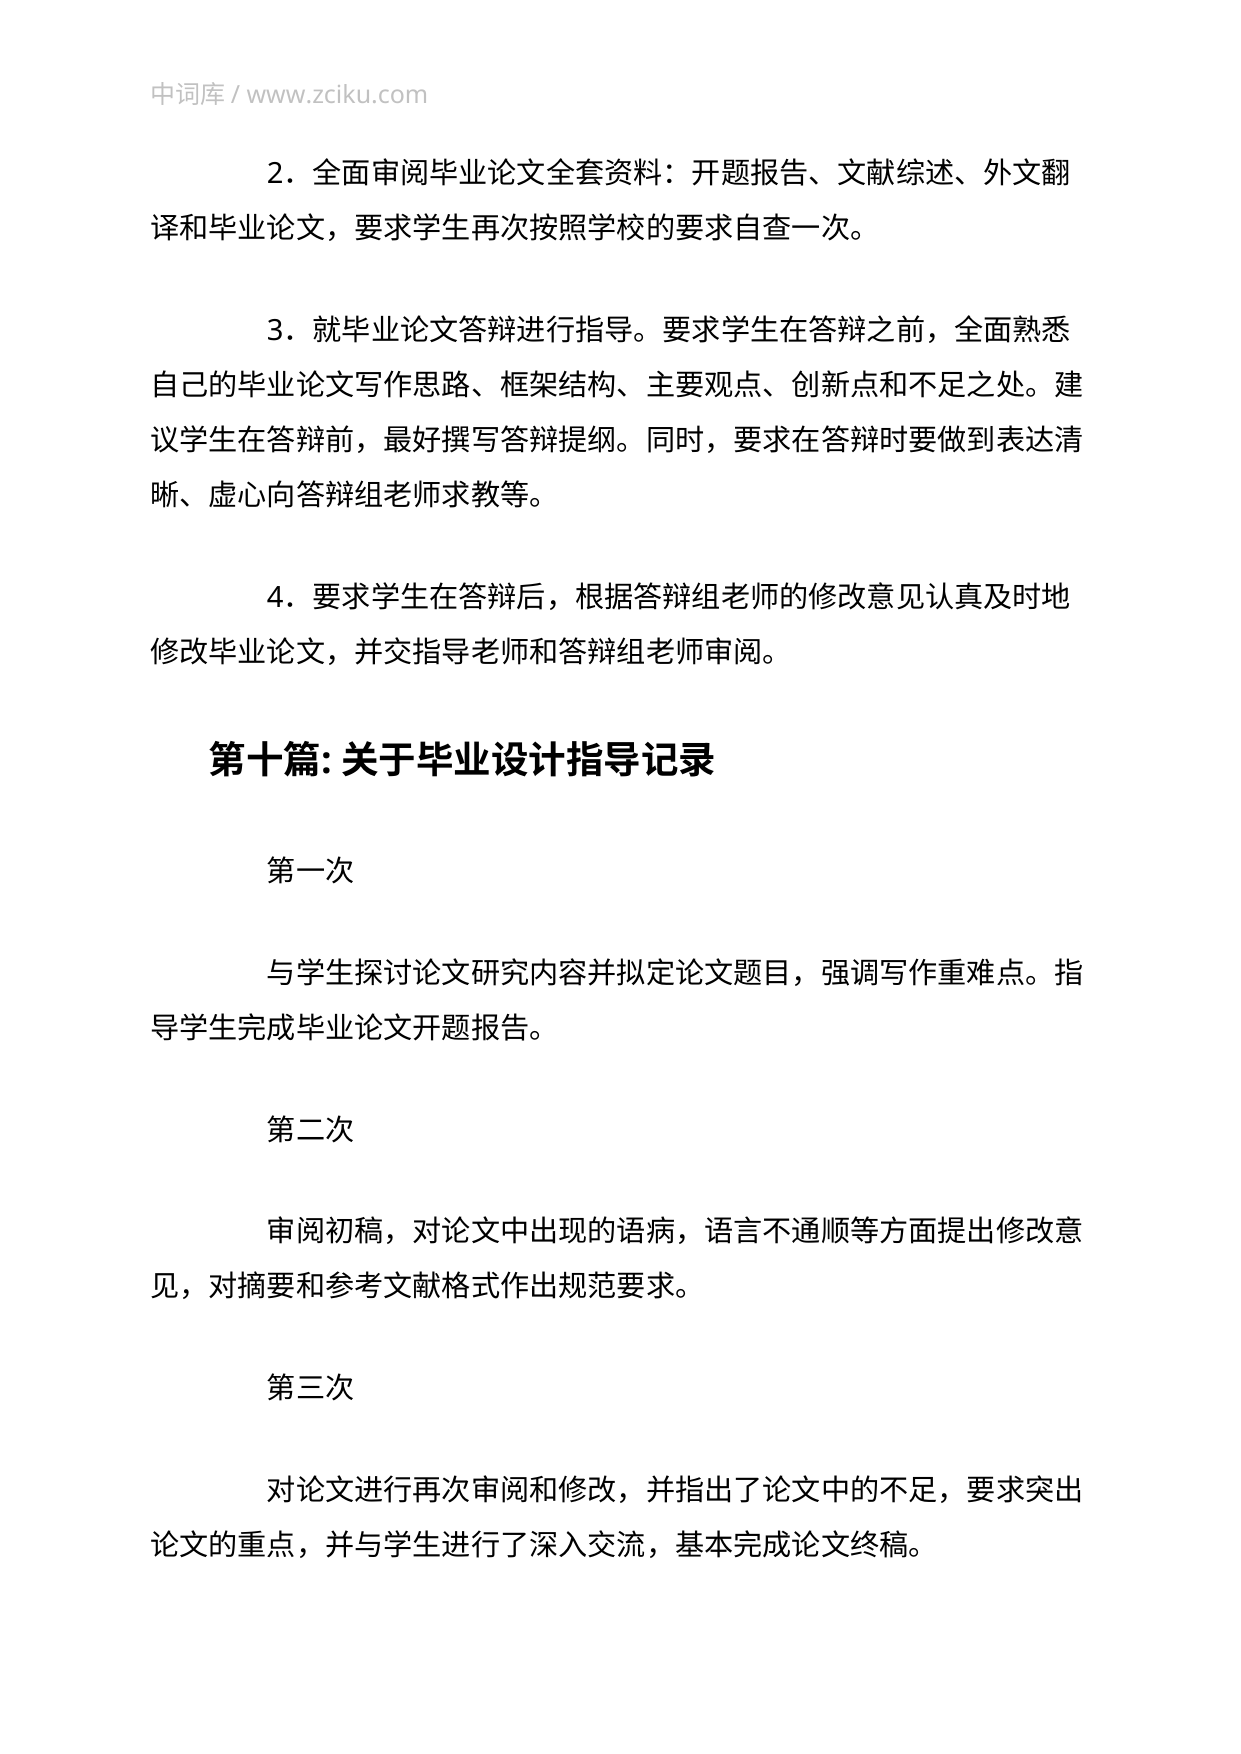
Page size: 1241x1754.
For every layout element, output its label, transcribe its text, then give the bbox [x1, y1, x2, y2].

text 审阅初稿，对论文中出现的语病，语言不通顺等方面提出修改意见，对摘要和参考文献格式作出规范要求。 [150, 1208, 1090, 1305]
text 第二次 [150, 1106, 1090, 1148]
text 与学生探讨论文研究内容并拟定论文题目，强调写作重难点。指导学生完成毕业论文开题报告。 [150, 949, 1090, 1047]
text 第一次 [150, 848, 1090, 890]
text 4．要求学生在答辩后，根据答辩组老师的修改意见认真及时地修改毕业论文，并交指导老师和答辩组老师审阅。 [150, 573, 1090, 671]
text 第三次 [150, 1364, 1090, 1407]
text 3．就毕业论文答辩进行指导。要求学生在答辩之前，全面熟悉自己的毕业论文写作思路、框架结构、主要观点、创新点和不足之处。建议学生在答辩前，最好撰写答辩提纲。同时，要求在答辩时要做到表达清晰、虚心向答辩组老师求教等。 [150, 307, 1090, 514]
text 第十篇: 关于毕业设计指导记录 [150, 730, 1090, 784]
text 对论文进行再次审阅和修改，并指出了论文中的不足，要求突出论文的重点，并与学生进行了深入交流，基本完成论文终稿。 [150, 1466, 1090, 1563]
text 2．全面审阅毕业论文全套资料：开题报告、文献综述、外文翻译和毕业论文，要求学生再次按照学校的要求自查一次。 [150, 150, 1090, 247]
